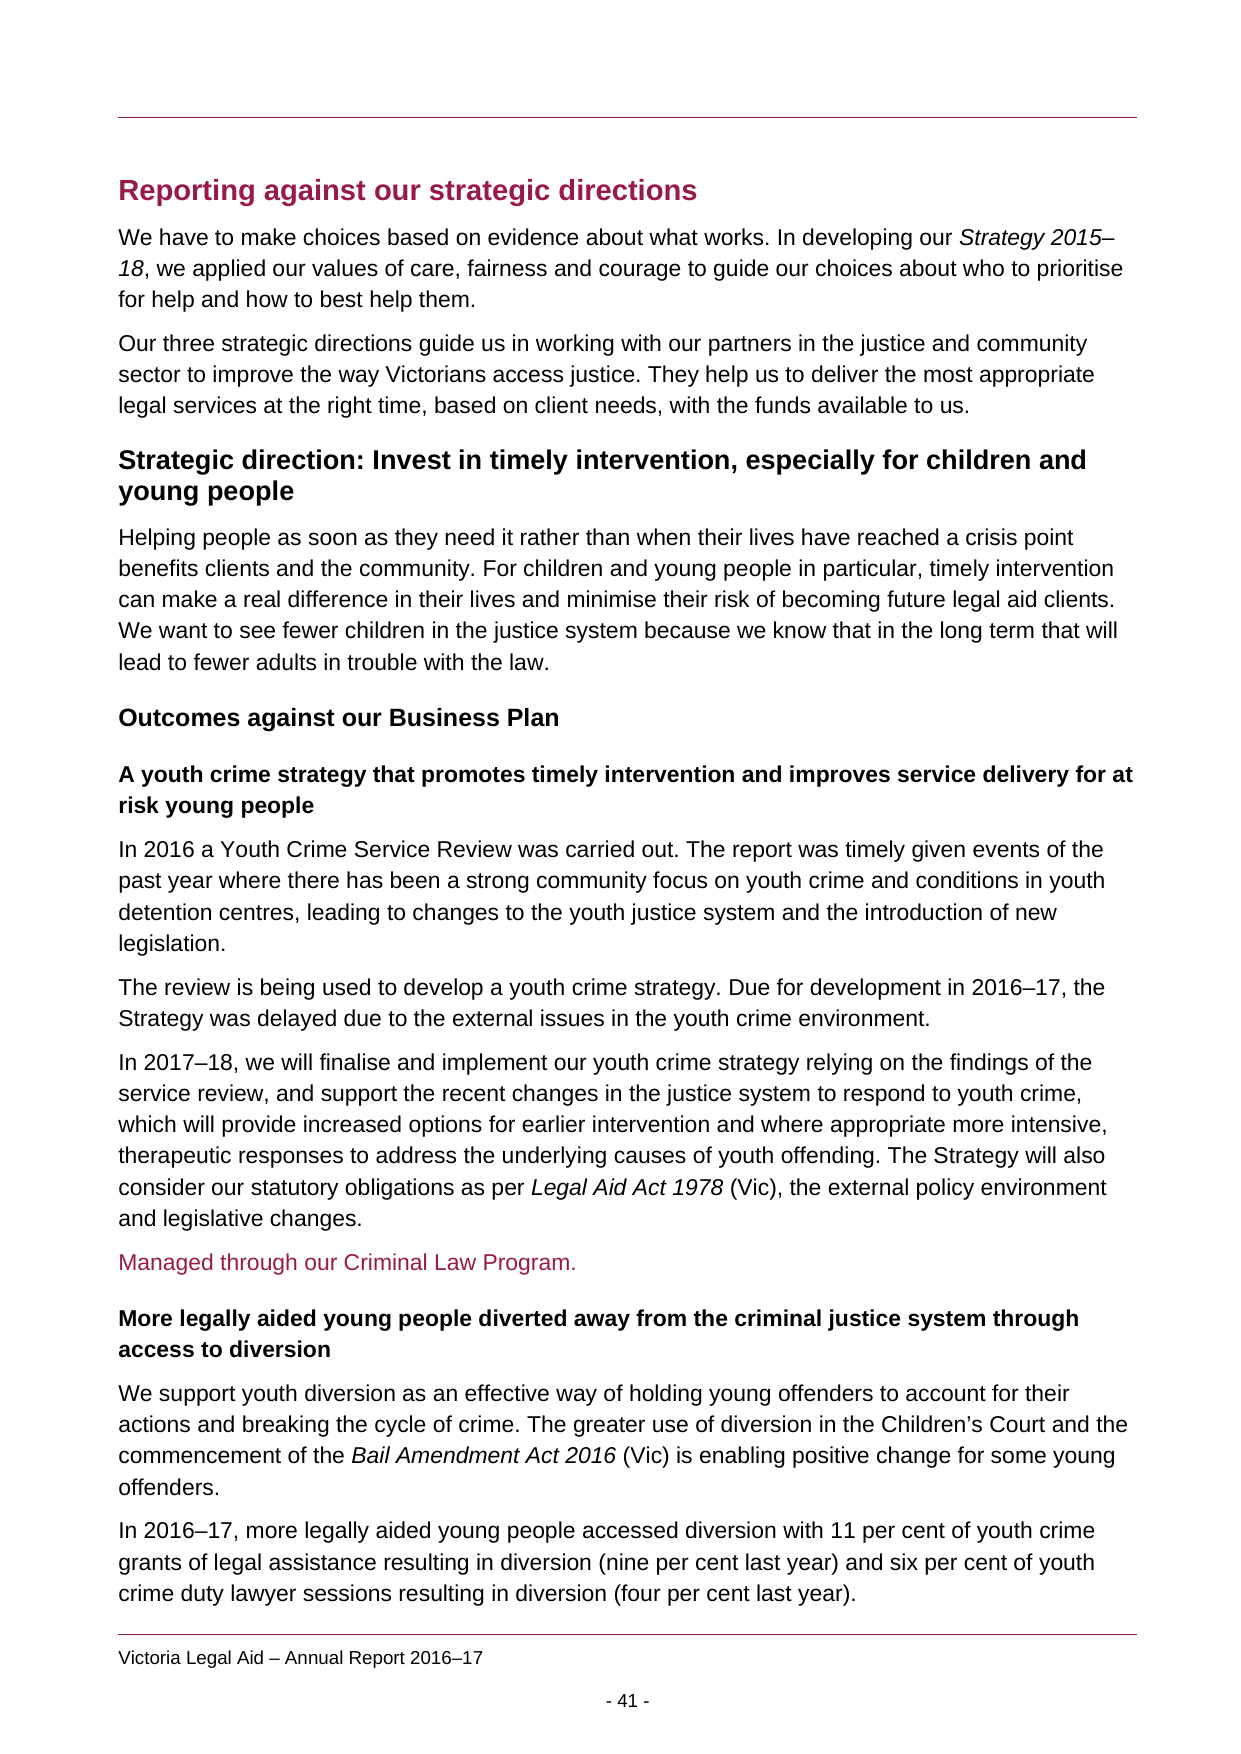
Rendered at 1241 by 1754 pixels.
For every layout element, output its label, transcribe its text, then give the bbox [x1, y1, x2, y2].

text Managed through our Criminal Law Program. [118, 1244, 1137, 1275]
text We have to make choices based on evidence about what works. In developing our Strategy 2015–18, we applied our values of care, fairness and courage to guide our choices about who to prioritise for help and how to best help them. [118, 219, 1137, 312]
subtitle Strategic direction: Invest in timely intervention, especially for children and young people [118, 444, 1137, 506]
subtitle Reporting against our strategic directions [118, 173, 1137, 206]
text We support youth diversion as an effective way of holding young offenders to account for their actions and breaking the cycle of crime. The greater use of diversion in the Children’s Court and the commencement of the Bail Amendment Act 2016 (Vic) is enabling positive change for some young offenders. [118, 1375, 1137, 1500]
text Helping people as soon as they need it rather than when their lives have reached a crisis point benefits clients and the community. For children and young people in particular, timely intervention can make a real difference in their lives and minimise their risk of becoming future legal aid clients. We want to see fewer children in the justice system because we know that in the long term that will lead to fewer adults in trouble with the law. [118, 519, 1137, 675]
text In 2016–17, more legally aided young people accessed diversion with 11 per cent of youth crime grants of legal assistance resulting in diversion (nine per cent last year) and six per cent of youth crime duty lawyer sessions resulting in diversion (four per cent last year). [118, 1512, 1137, 1606]
text Our three strategic directions guide us in working with our partners in the justice and community sector to improve the way Victorians access justice. They help us to deliver the most appropriate legal services at the right time, based on client needs, with the funds available to us. [118, 325, 1137, 419]
text In 2017–18, we will finalise and implement our youth crime strategy relying on the findings of the service review, and support the recent changes in the justice system to respond to youth crime, which will provide increased options for earlier intervention and where appropriate more intensive, therapeutic responses to address the underlying causes of youth offending. The Strategy will also consider our statutory obligations as per Legal Aid Act 1978 (Vic), the external policy environment and legislative changes. [118, 1044, 1137, 1231]
text In 2016 a Youth Crime Service Review was carried out. The report was timely given events of the past year where there has been a strong community focus on youth crime and conditions in youth detention centres, leading to changes to the youth justice system and the introduction of new legislation. [118, 831, 1137, 956]
subtitle Outcomes against our Business Plan [118, 700, 1137, 731]
subtitle More legally aided young people diverted away from the criminal justice system through access to diversion [118, 1300, 1137, 1362]
text The review is being used to develop a youth crime strategy. Due for development in 2016–17, the Strategy was delayed due to the external issues in the youth crime environment. [118, 969, 1137, 1031]
subtitle A youth crime strategy that promotes timely intervention and improves service delivery for at risk young people [118, 756, 1137, 819]
